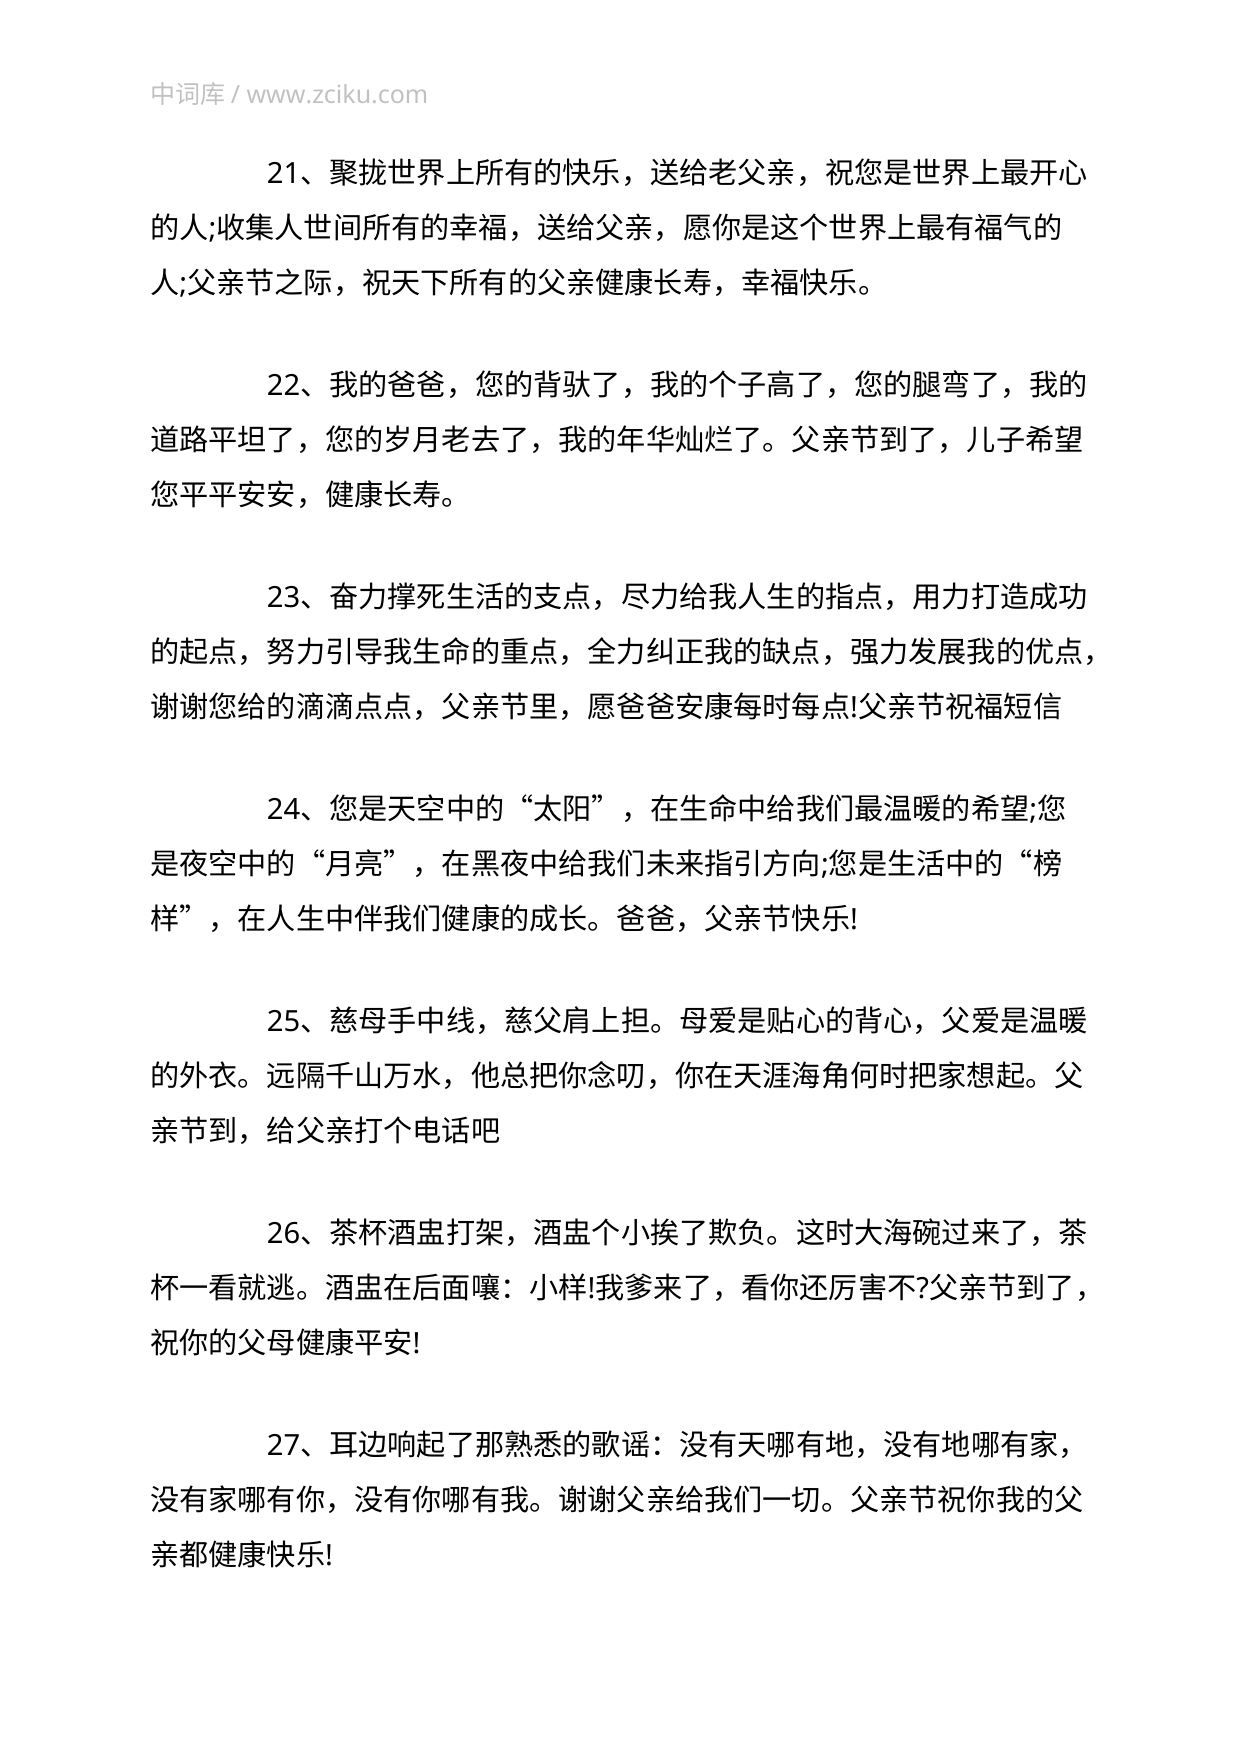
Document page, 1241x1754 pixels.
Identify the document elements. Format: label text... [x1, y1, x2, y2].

text 25、慈母手中线，慈父肩上担。母爱是贴心的背心，父爱是温暖的外衣。远隔千山万水，他总把你念叨，你在天涯海角何时把家想起。父亲节到，给父亲打个电话吧 [150, 997, 1090, 1150]
text 24、您是天空中的“太阳”，在生命中给我们最温暖的希望;您是夜空中的“月亮”，在黑夜中给我们未来指引方向;您是生活中的“榜样”，在人生中伴我们健康的成长。爸爸，父亲节快乐! [150, 786, 1090, 938]
text 21、聚拢世界上所有的快乐，送给老父亲，祝您是世界上最开心的人;收集人世间所有的幸福，送给父亲，愿你是这个世界上最有福气的人;父亲节之际，祝天下所有的父亲健康长寿，幸福快乐。 [150, 150, 1090, 302]
text 27、耳边响起了那熟悉的歌谣：没有天哪有地，没有地哪有家，没有家哪有你，没有你哪有我。谢谢父亲给我们一切。父亲节祝你我的父亲都健康快乐! [150, 1421, 1090, 1573]
text 26、茶杯酒盅打架，酒盅个小挨了欺负。这时大海碗过来了，茶杯一看就逃。酒盅在后面嚷：小样!我爹来了，看你还厉害不?父亲节到了，祝你的父母健康平安! [150, 1209, 1090, 1362]
text 22、我的爸爸，您的背驮了，我的个子高了，您的腿弯了，我的道路平坦了，您的岁月老去了，我的年华灿烂了。父亲节到了，儿子希望您平平安安，健康长寿。 [150, 362, 1090, 514]
text 23、奋力撑死生活的支点，尽力给我人生的指点，用力打造成功的起点，努力引导我生命的重点，全力纠正我的缺点，强力发展我的优点，谢谢您给的滴滴点点，父亲节里，愿爸爸安康每时每点!父亲节祝福短信 [150, 574, 1090, 726]
